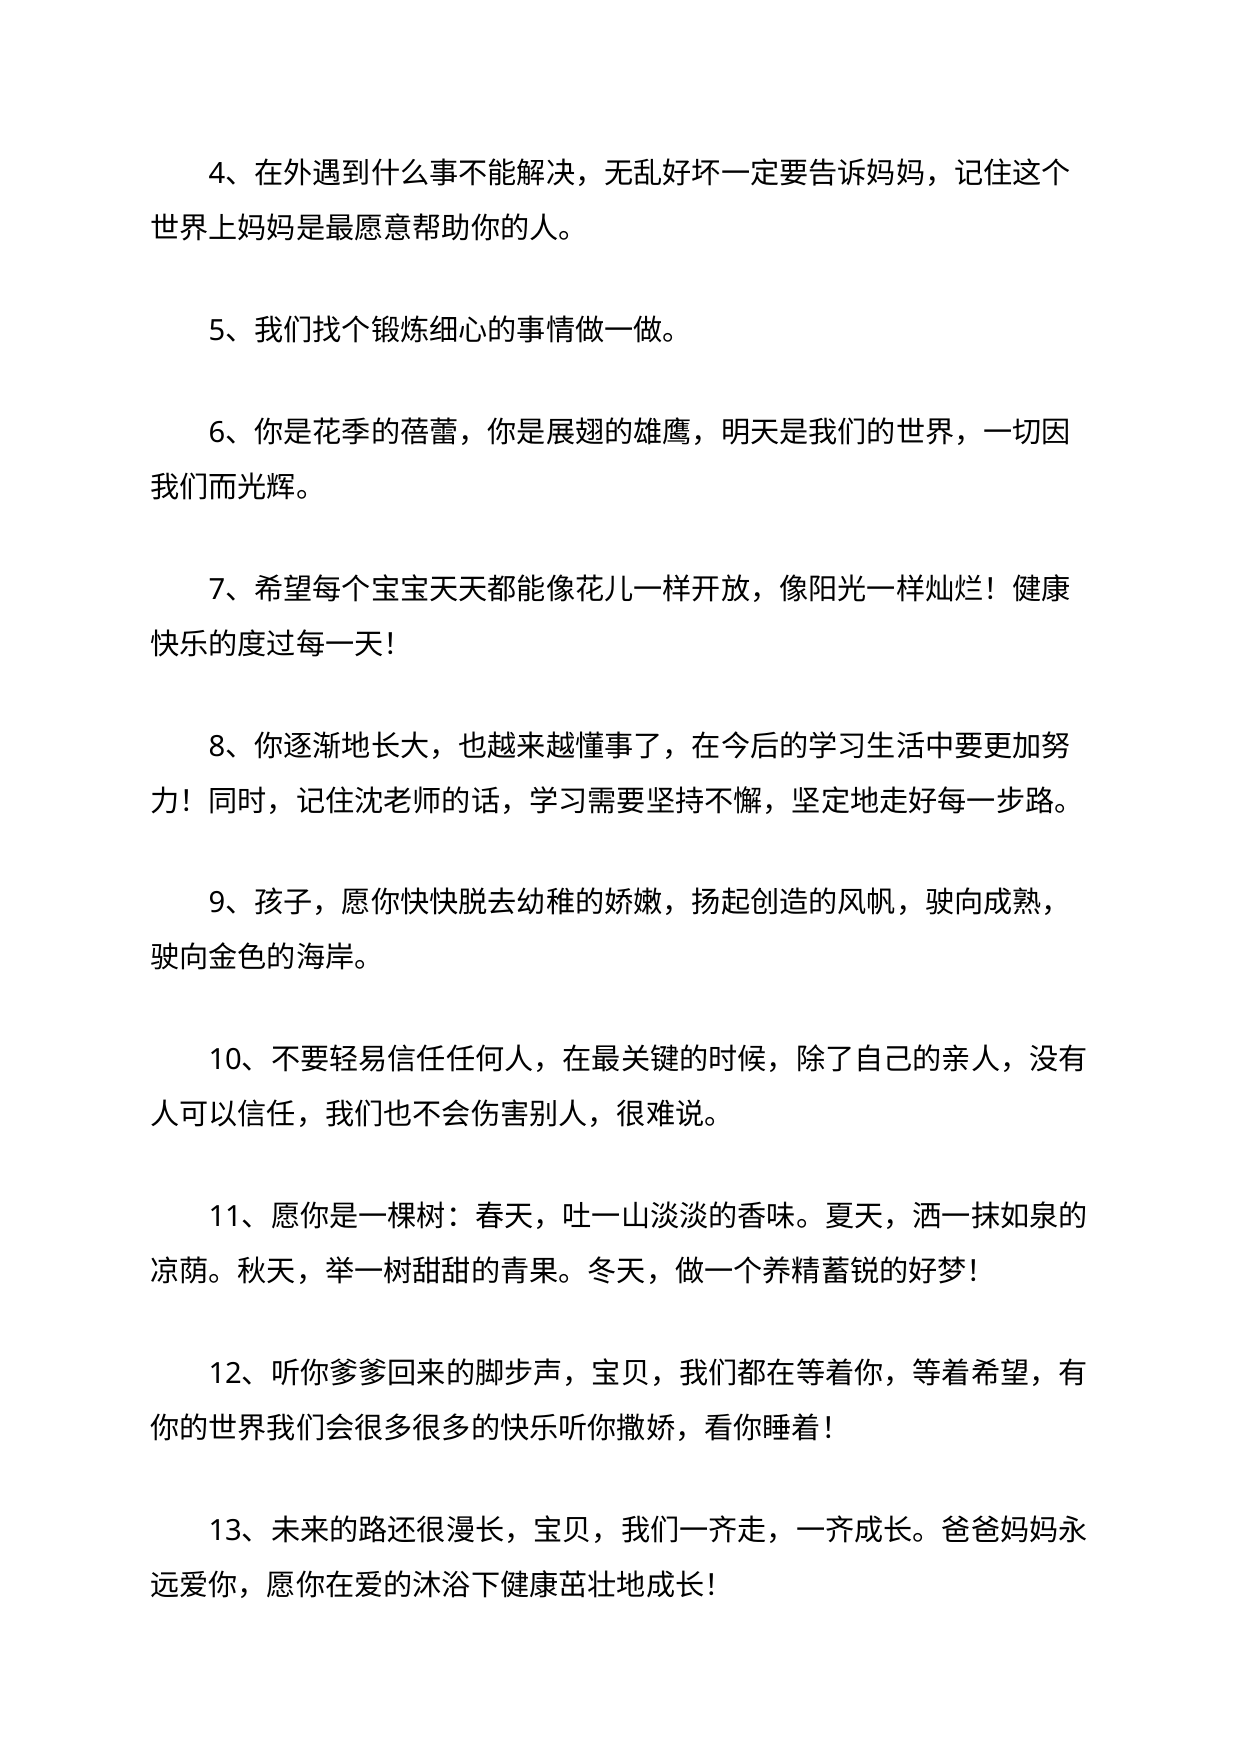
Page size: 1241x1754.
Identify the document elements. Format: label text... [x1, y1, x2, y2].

text 12、听你爹爹回来的脚步声，宝贝，我们都在等着你，等着希望，有你的世界我们会很多很多的快乐听你撒娇，看你睡着！ [150, 1349, 1090, 1447]
text 10、不要轻易信任任何人，在最关键的时候，除了自己的亲人，没有人可以信任，我们也不会伤害别人，很难说。 [150, 1036, 1090, 1133]
text 4、在外遇到什么事不能解决，无乱好坏一定要告诉妈妈，记住这个世界上妈妈是最愿意帮助你的人。 [150, 150, 1090, 247]
text 9、孩子，愿你快快脱去幼稚的娇嫩，扬起创造的风帆，驶向成熟，驶向金色的海岸。 [150, 879, 1090, 976]
text 7、希望每个宝宝天天都能像花儿一样开放，像阳光一样灿烂！健康快乐的度过每一天！ [150, 566, 1090, 663]
text 6、你是花季的蓓蕾，你是展翅的雄鹰，明天是我们的世界，一切因我们而光辉。 [150, 409, 1090, 506]
text 8、你逐渐地长大，也越来越懂事了，在今后的学习生活中要更加努力！同时，记住沈老师的话，学习需要坚持不懈，坚定地走好每一步路。 [150, 722, 1090, 819]
text 13、未来的路还很漫长，宝贝，我们一齐走，一齐成长。爸爸妈妈永远爱你，愿你在爱的沐浴下健康茁壮地成长！ [150, 1506, 1090, 1603]
text 11、愿你是一棵树：春天，吐一山淡淡的香味。夏天，洒一抹如泉的凉荫。秋天，举一树甜甜的青果。冬天，做一个养精蓄锐的好梦！ [150, 1193, 1090, 1290]
text 5、我们找个锻炼细心的事情做一做。 [150, 307, 1090, 349]
